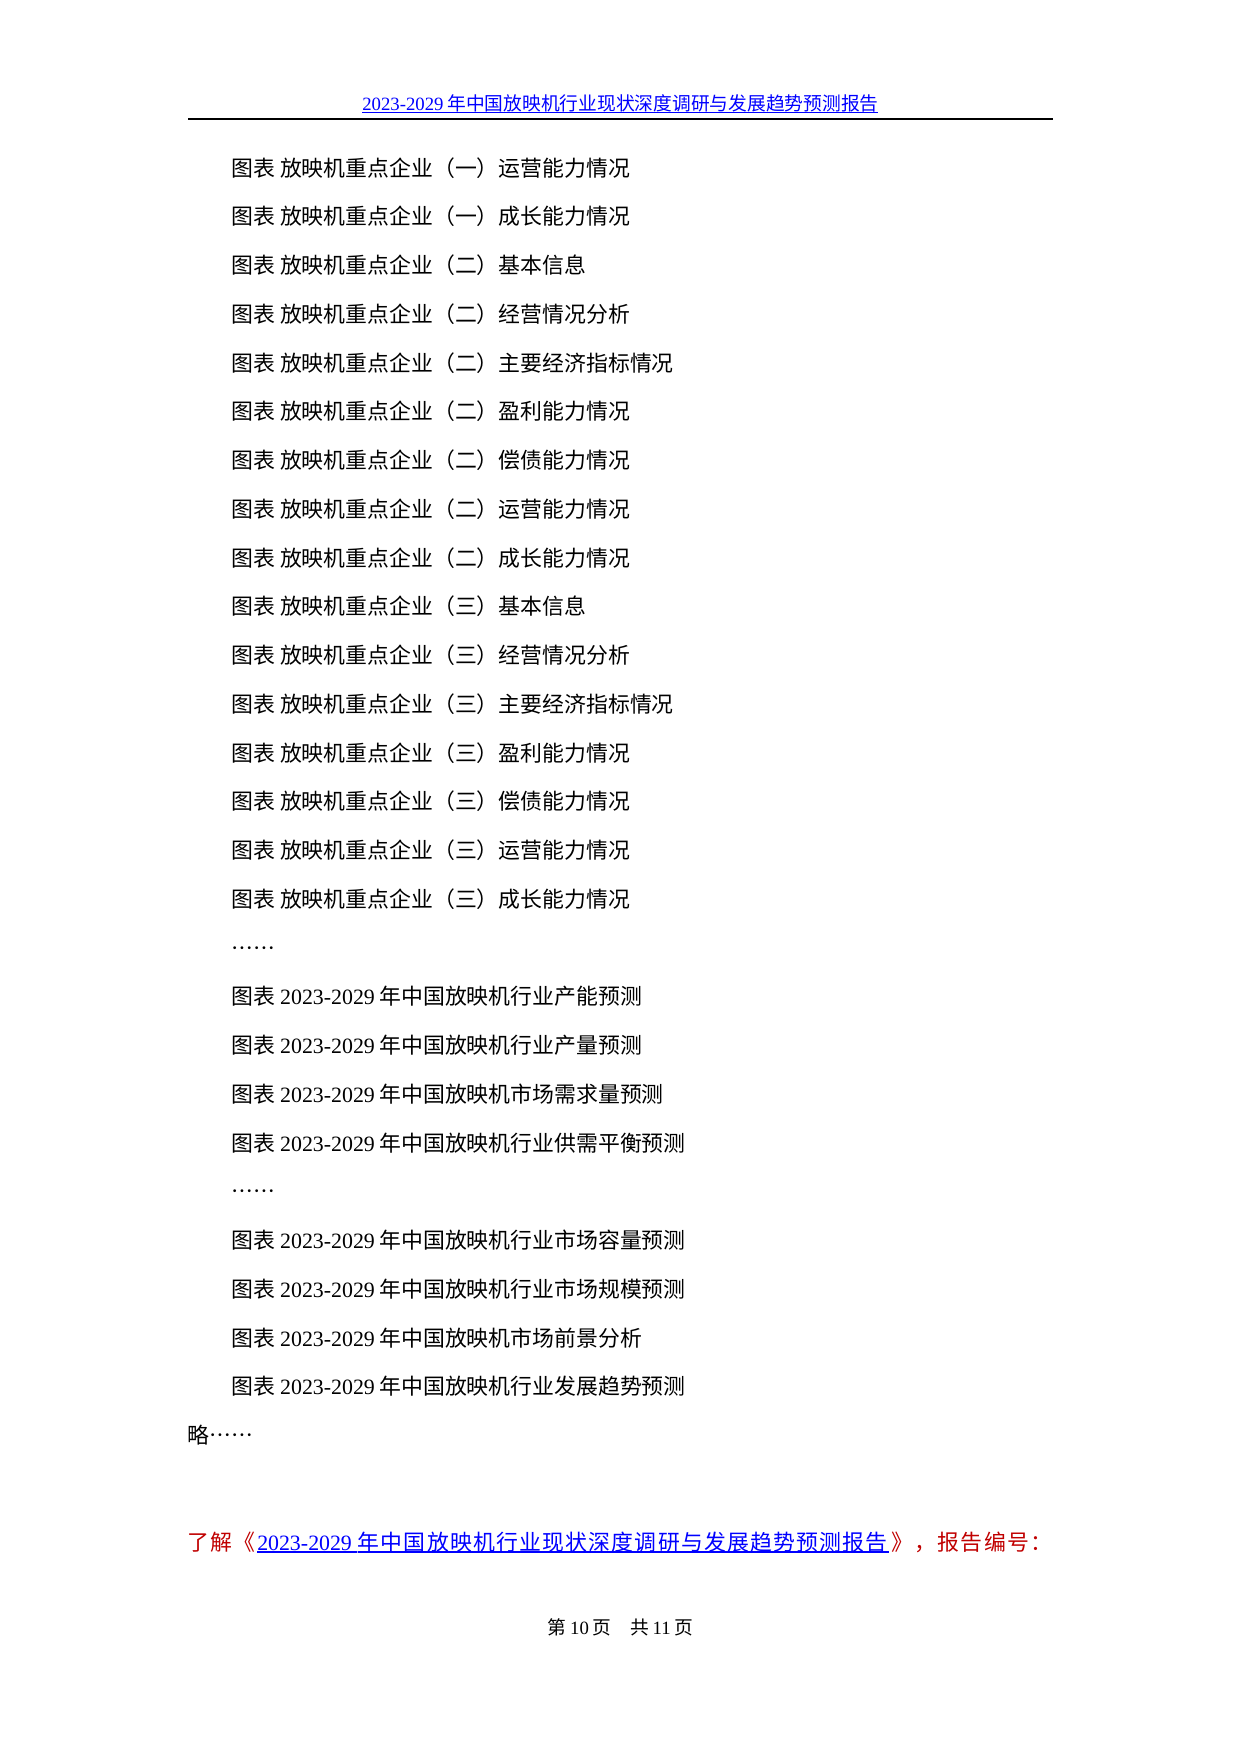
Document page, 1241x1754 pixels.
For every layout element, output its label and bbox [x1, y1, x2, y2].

text [187, 150, 1053, 1450]
text [187, 1524, 1053, 1557]
